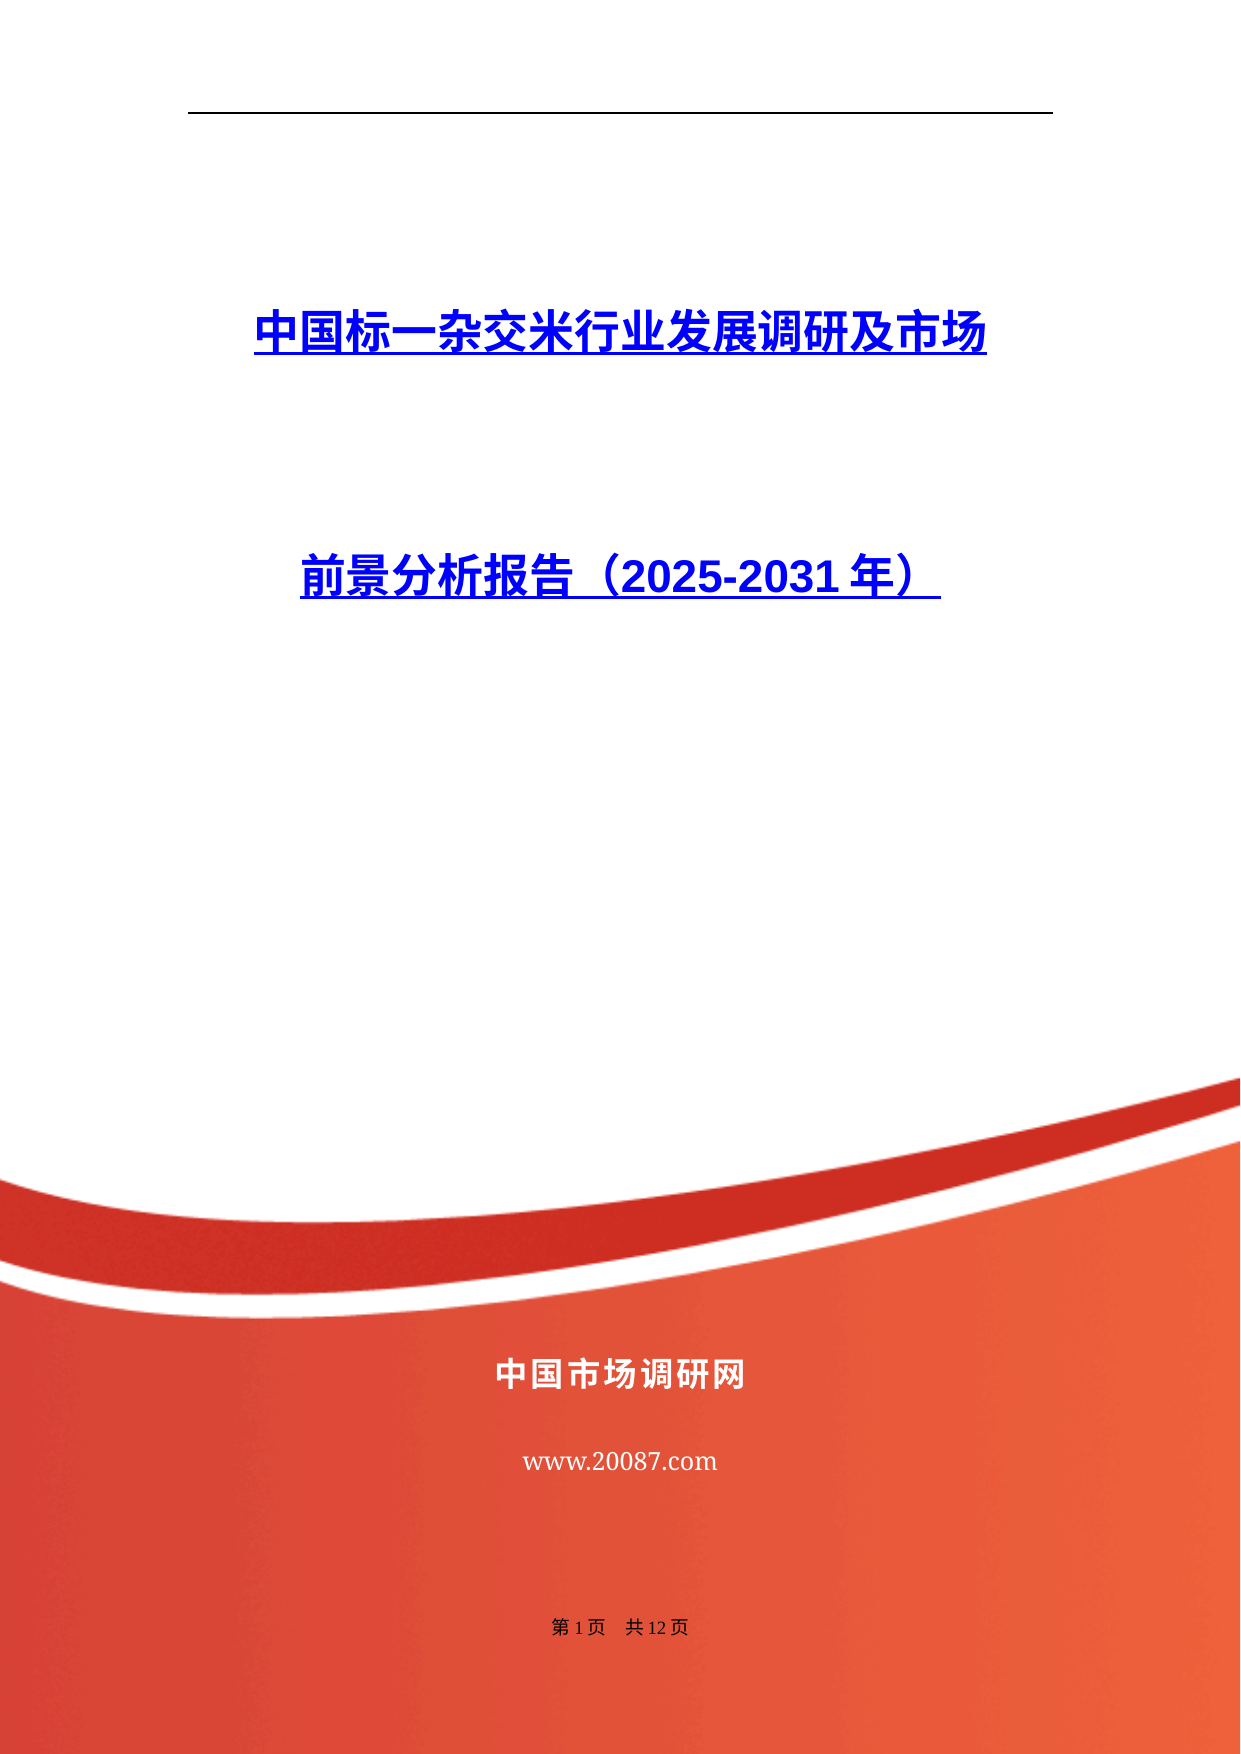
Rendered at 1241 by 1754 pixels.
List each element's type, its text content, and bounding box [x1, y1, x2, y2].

picture [0, 1006, 1241, 1754]
text www.20087.com [187, 1428, 1053, 1493]
table_header 中国标一杂交米行业发展调研及市场前景分析报告（2025-2031年） [188, 207, 1053, 773]
subtitle 中国市场调研网 [187, 1339, 1053, 1404]
